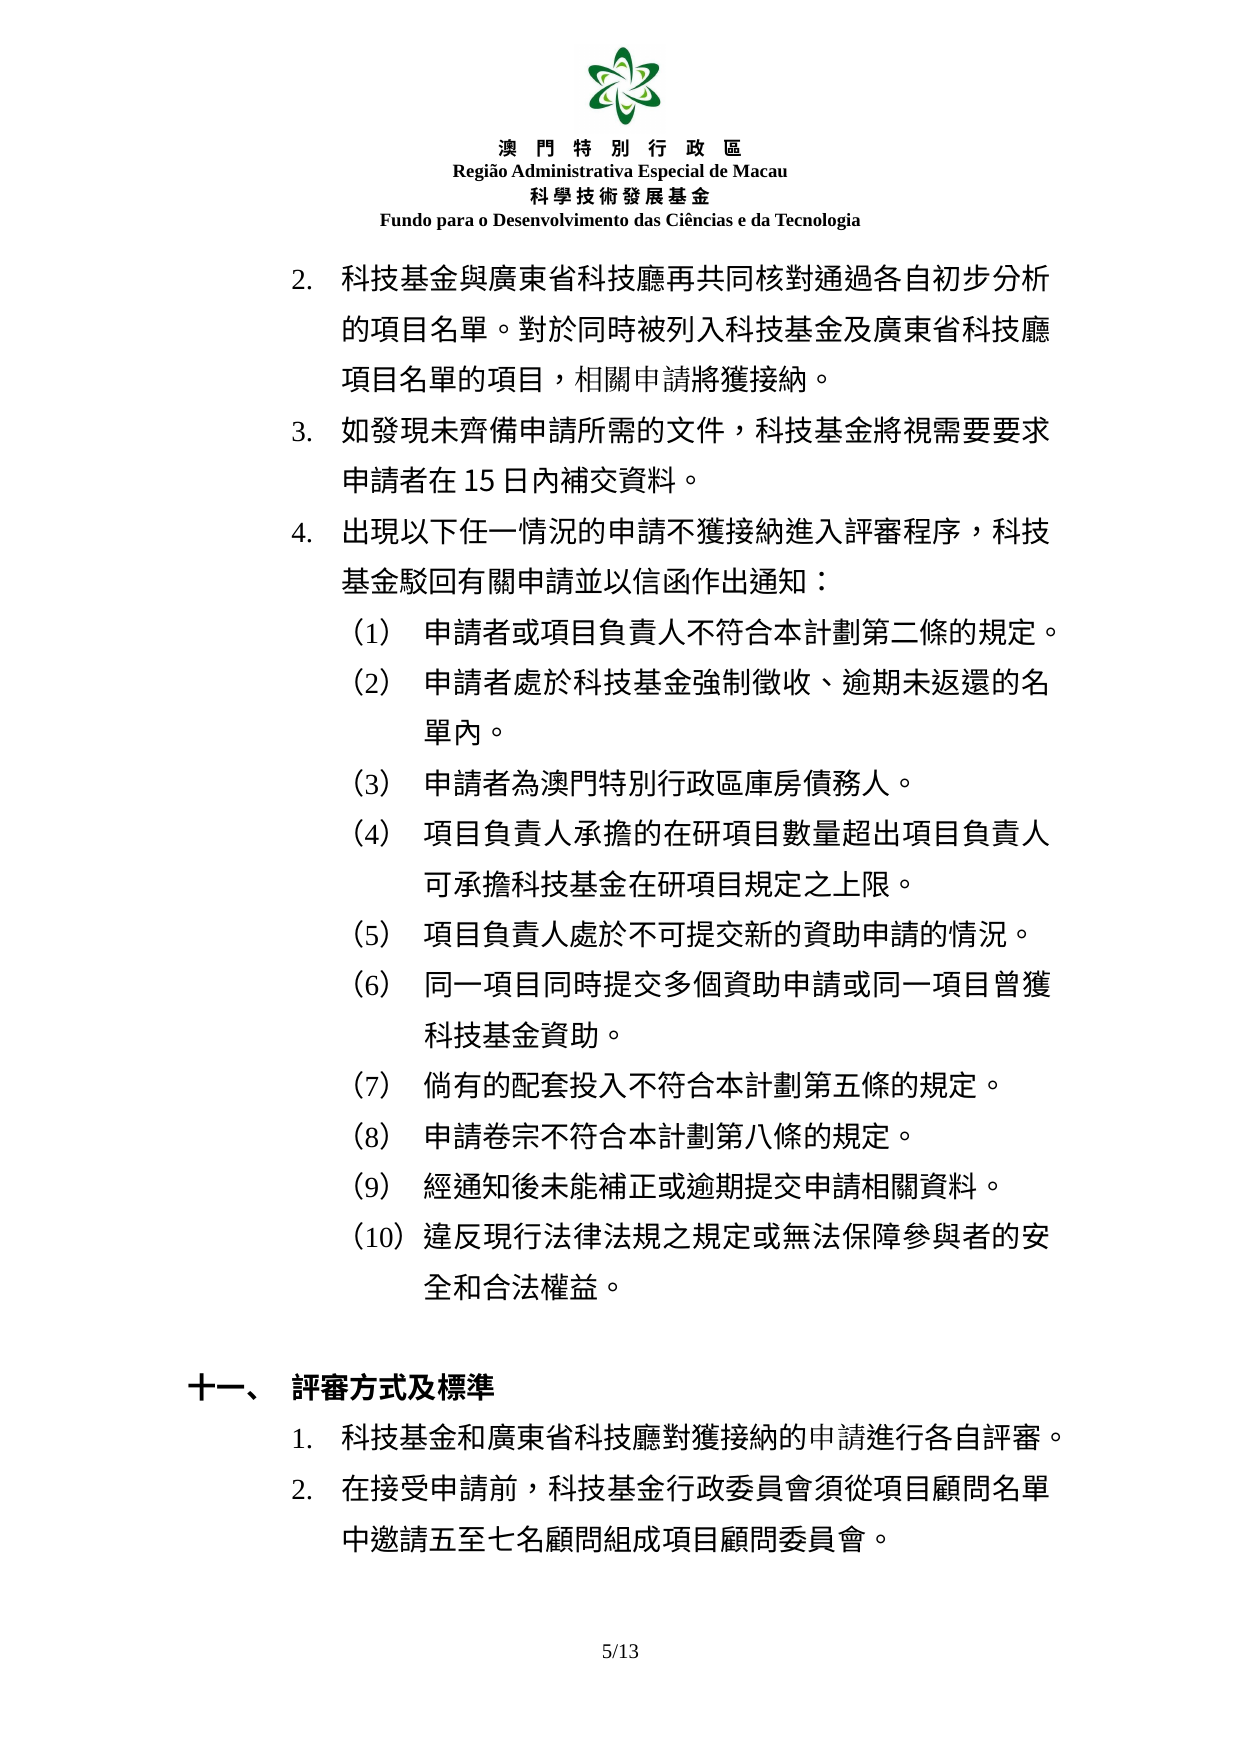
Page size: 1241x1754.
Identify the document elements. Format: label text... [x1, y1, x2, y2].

text 項目負責人處於不可提交新的資助申請的情況。 [335, 911, 1053, 955]
list 在接受申請前，科技基金行政委員會須從項目顧問名單中邀請五至七名顧問組成項目顧問委員會。 [291, 1464, 1053, 1559]
text 申請者處於科技基金強制徵收、逾期未返還的名單內。 [335, 659, 1053, 753]
text 評審方式及標準 [187, 1364, 1053, 1408]
list 出現以下任一情況的申請不獲接納進入評審程序，科技基金駁回有關申請並以信函作出通知： [291, 507, 1053, 602]
text 違反現行法律法規之規定或無法保障參與者的安全和合法權益。 [335, 1213, 1053, 1308]
list 科技基金和廣東省科技廳對獲接納的申請進行各自評審。 [291, 1414, 1053, 1458]
text 經通知後未能補正或逾期提交申請相關資料。 [335, 1163, 1053, 1207]
text 同一項目同時提交多個資助申請或同一項目曾獲科技基金資助。 [335, 961, 1053, 1056]
text 申請卷宗不符合本計劃第八條的規定。 [335, 1112, 1053, 1156]
list 科技基金與廣東省科技廳再共同核對通過各自初步分析的項目名單。對於同時被列入科技基金及廣東省科技廳項目名單的項目，相關申請將獲接納。 [291, 255, 1053, 400]
text 倘有的配套投入不符合本計劃第五條的規定。 [335, 1062, 1053, 1106]
list 如發現未齊備申請所需的文件，科技基金將視需要要求申請者在15日內補交資料。 [291, 406, 1053, 501]
text 申請者為澳門特別行政區庫房債務人。 [335, 759, 1053, 804]
list 申請者或項目負責人不符合本計劃第二條的規定。 [335, 608, 1053, 652]
picture [574, 44, 666, 134]
text 項目負責人承擔的在研項目數量超出項目負責人可承擔科技基金在研項目規定之上限。 [335, 810, 1053, 904]
